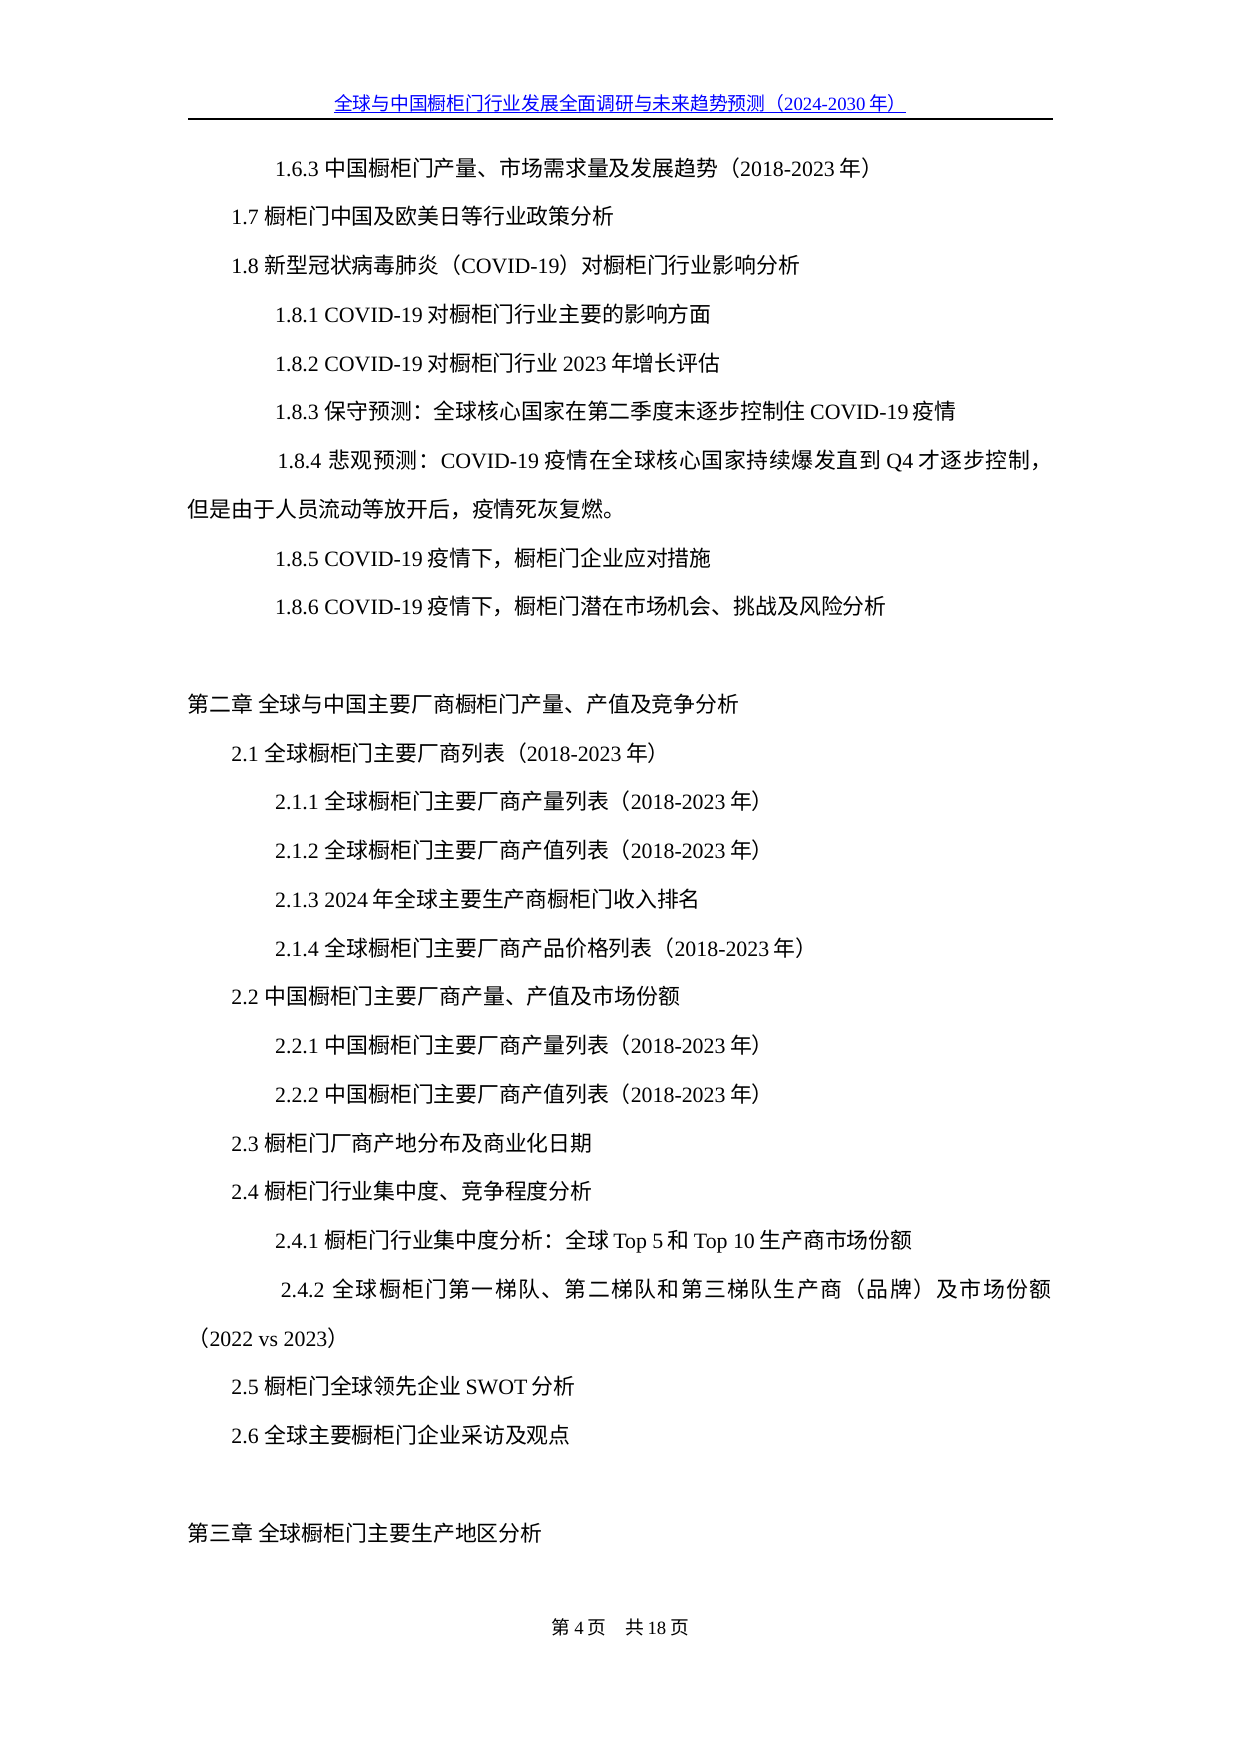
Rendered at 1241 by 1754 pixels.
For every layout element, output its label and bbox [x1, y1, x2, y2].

text [187, 150, 1053, 1548]
